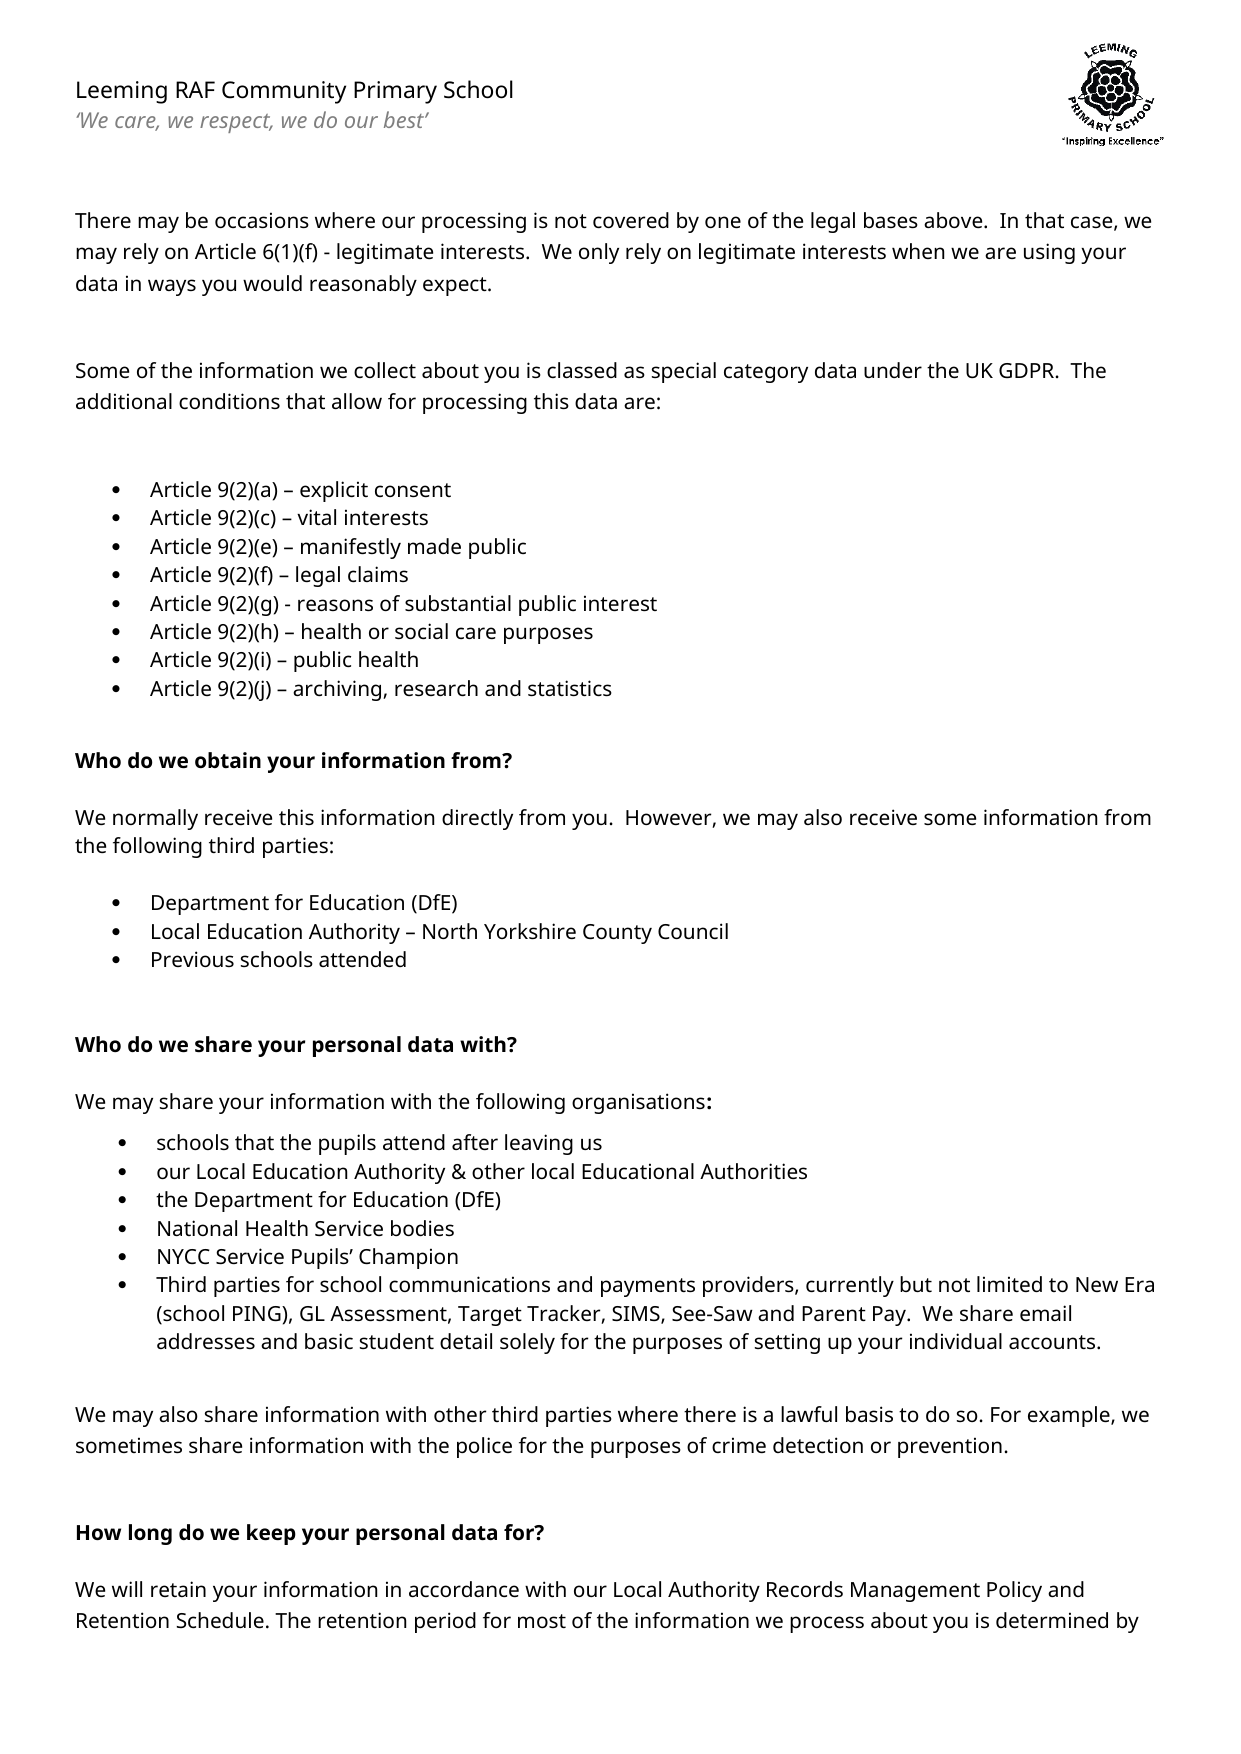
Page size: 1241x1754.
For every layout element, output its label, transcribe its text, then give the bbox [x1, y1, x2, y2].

list our Local Education Authority & other local Educational Authorities [119, 1157, 1165, 1185]
list Article 9(2)(e) – manifestly made public [112, 532, 1165, 560]
list Third parties for school communications and payments providers, currently but not limited to New Era (school PING), GL Assessment, Target Tracker, SIMS, See-Saw and Parent Pay. We share email addresses and basic student detail solely for the purposes of setting up your individual accounts. [119, 1271, 1165, 1356]
list Article 9(2)(i) – public health [112, 646, 1165, 674]
list NYCC Service Pupils’ Champion [119, 1242, 1165, 1271]
subtitle We normally receive this information directly from you. However, we may also receive some information from the following third parties: [75, 803, 1165, 860]
list Article 9(2)(a) – explicit consent [112, 475, 1165, 503]
text There may be occasions where our processing is not covered by one of the legal bases above. In that case, we may rely on Article 6(1)(f) - legitimate interests. We only rely on legitimate interests when we are using your data in ways you would reasonably expect. [75, 206, 1165, 297]
text We may share your information with the following organisations: [75, 1087, 1165, 1116]
list National Health Service bodies [119, 1214, 1165, 1242]
list Article 9(2)(j) – archiving, research and statistics [112, 674, 1165, 702]
list Local Education Authority – North Yorkshire County Council [112, 917, 1165, 945]
picture [1058, 39, 1166, 152]
list Article 9(2)(h) – health or social care purposes [112, 617, 1165, 646]
subtitle Who do we obtain your information from? [75, 746, 1165, 775]
list Article 9(2)(f) – legal claims [112, 560, 1165, 589]
text Some of the information we collect about you is classed as special category data under the UK GDPR. The additional conditions that allow for processing this data are: [75, 356, 1165, 416]
text We may also share information with other third parties where there is a lawful basis to do so. For example, we sometimes share information with the police for the purposes of crime detection or prevention. [75, 1400, 1165, 1459]
subtitle Who do we share your personal data with? [75, 1031, 1165, 1059]
list Article 9(2)(g) - reasons of substantial public interest [112, 589, 1165, 617]
subtitle How long do we keep your personal data for? [75, 1518, 1165, 1547]
list schools that the pupils attend after leaving us [119, 1128, 1165, 1157]
list Article 9(2)(c) – vital interests [112, 503, 1165, 532]
list Department for Education (DfE) [112, 888, 1165, 917]
list Previous schools attended [112, 945, 1165, 974]
list the Department for Education (DfE) [119, 1185, 1165, 1214]
